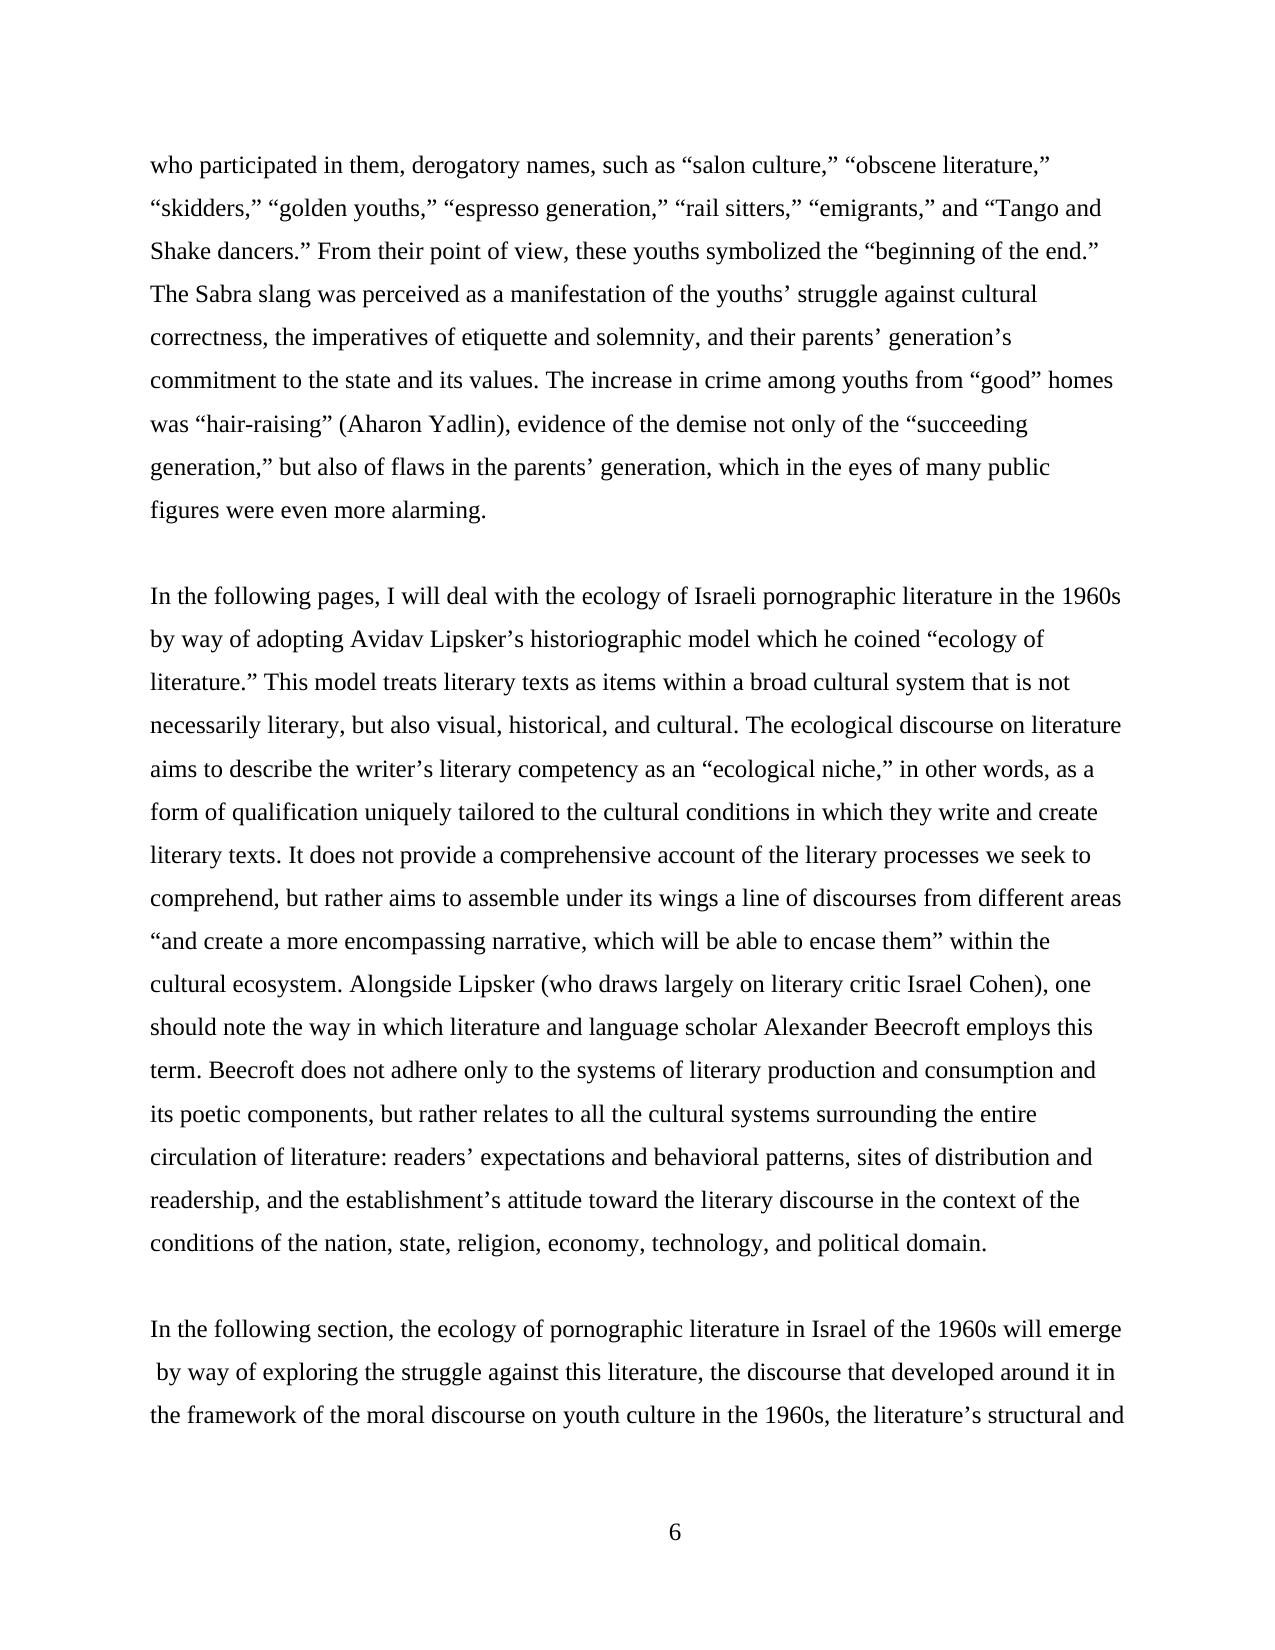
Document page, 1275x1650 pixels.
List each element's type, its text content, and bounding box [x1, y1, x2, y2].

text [150, 1314, 1125, 1429]
text In the following pages, I will deal with the ecology of Israeli pornographic literature in the 1960s by way of adopting Avidav Lipsker’s historiographic model which he coined “ecology of literature.” This model treats literary texts as items within a broad cultural system that is not necessarily literary, but also visual, historical, and cultural. The ecological discourse on literature aims to describe the writer’s literary competency as an “ecological niche,” in other words, as a form of qualification uniquely tailored to the cultural conditions in which they write and create literary texts. It does not provide a comprehensive account of the literary processes we seek to comprehend, but rather aims to assemble under its wings a line of discourses from different areas “and create a more encompassing narrative, which will be able to encase them” within the cultural ecosystem. Alongside Lipsker (who draws largely on literary critic Israel Cohen), one should note the way in which literature and language scholar Alexander Beecroft employs this term. Beecroft does not adhere only to the systems of literary production and consumption and its poetic components, but rather relates to all the cultural systems surrounding the entire circulation of literature: readers’ expectations and behavioral patterns, sites of distribution and readership, and the establishment’s attitude toward the literary discourse in the context of the conditions of the nation, state, religion, economy, technology, and political domain. [150, 581, 1125, 1257]
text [150, 150, 1125, 524]
